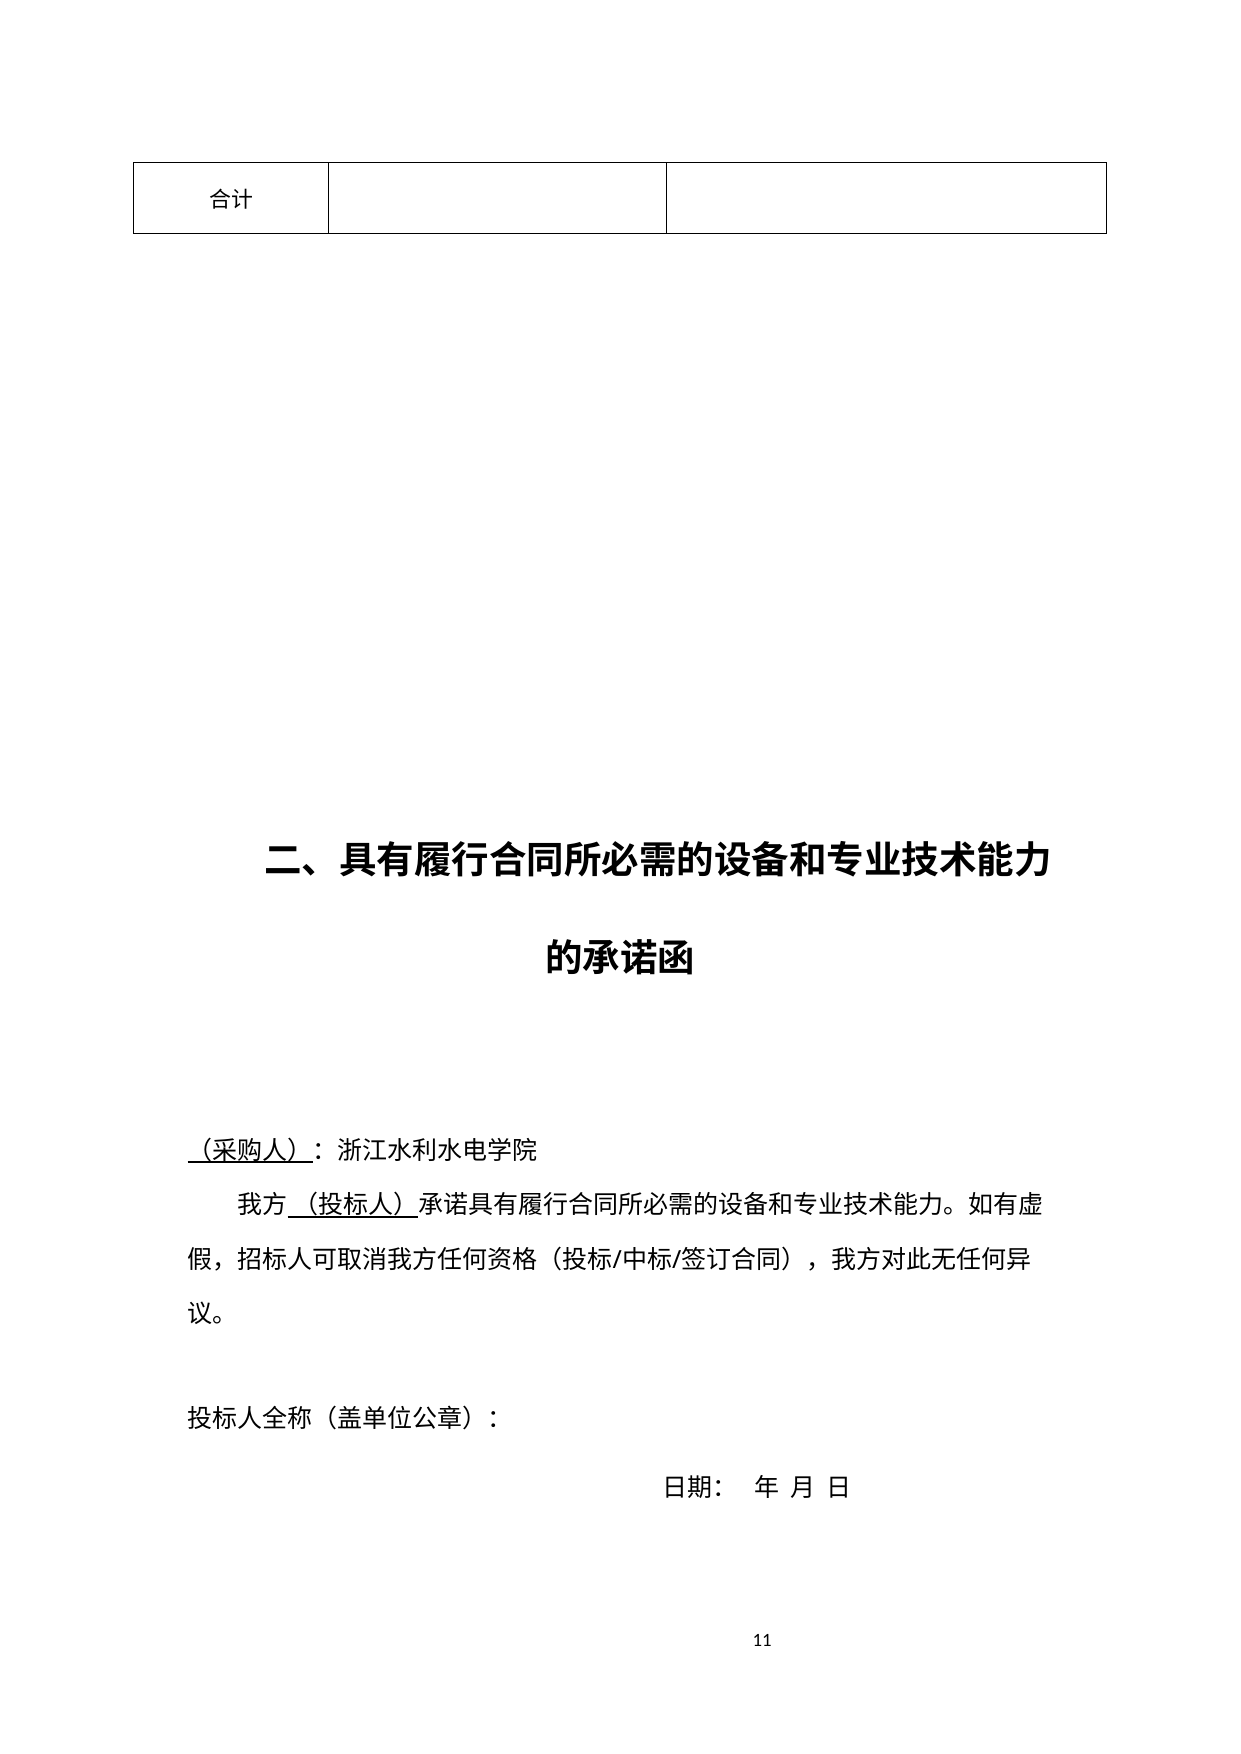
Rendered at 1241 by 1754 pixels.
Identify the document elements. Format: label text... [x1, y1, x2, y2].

text 二、具有履行合同所必需的设备和专业技术能力的承诺函 [187, 825, 1053, 987]
table_cell [667, 163, 1106, 233]
text 日期： 年 月 日 [187, 1453, 1053, 1518]
table_cell [329, 163, 666, 233]
table_cell 合计 [134, 163, 328, 233]
text 投标人全称（盖单位公章）： [187, 1399, 1053, 1435]
text （采购人）：浙江水利水电学院 [187, 1130, 1053, 1167]
text 我方 （投标人）承诺具有履行合同所必需的设备和专业技术能力。如有虚假，招标人可取消我方任何资格（投标/中标/签订合同），我方对此无任何异议。 [187, 1185, 1053, 1330]
